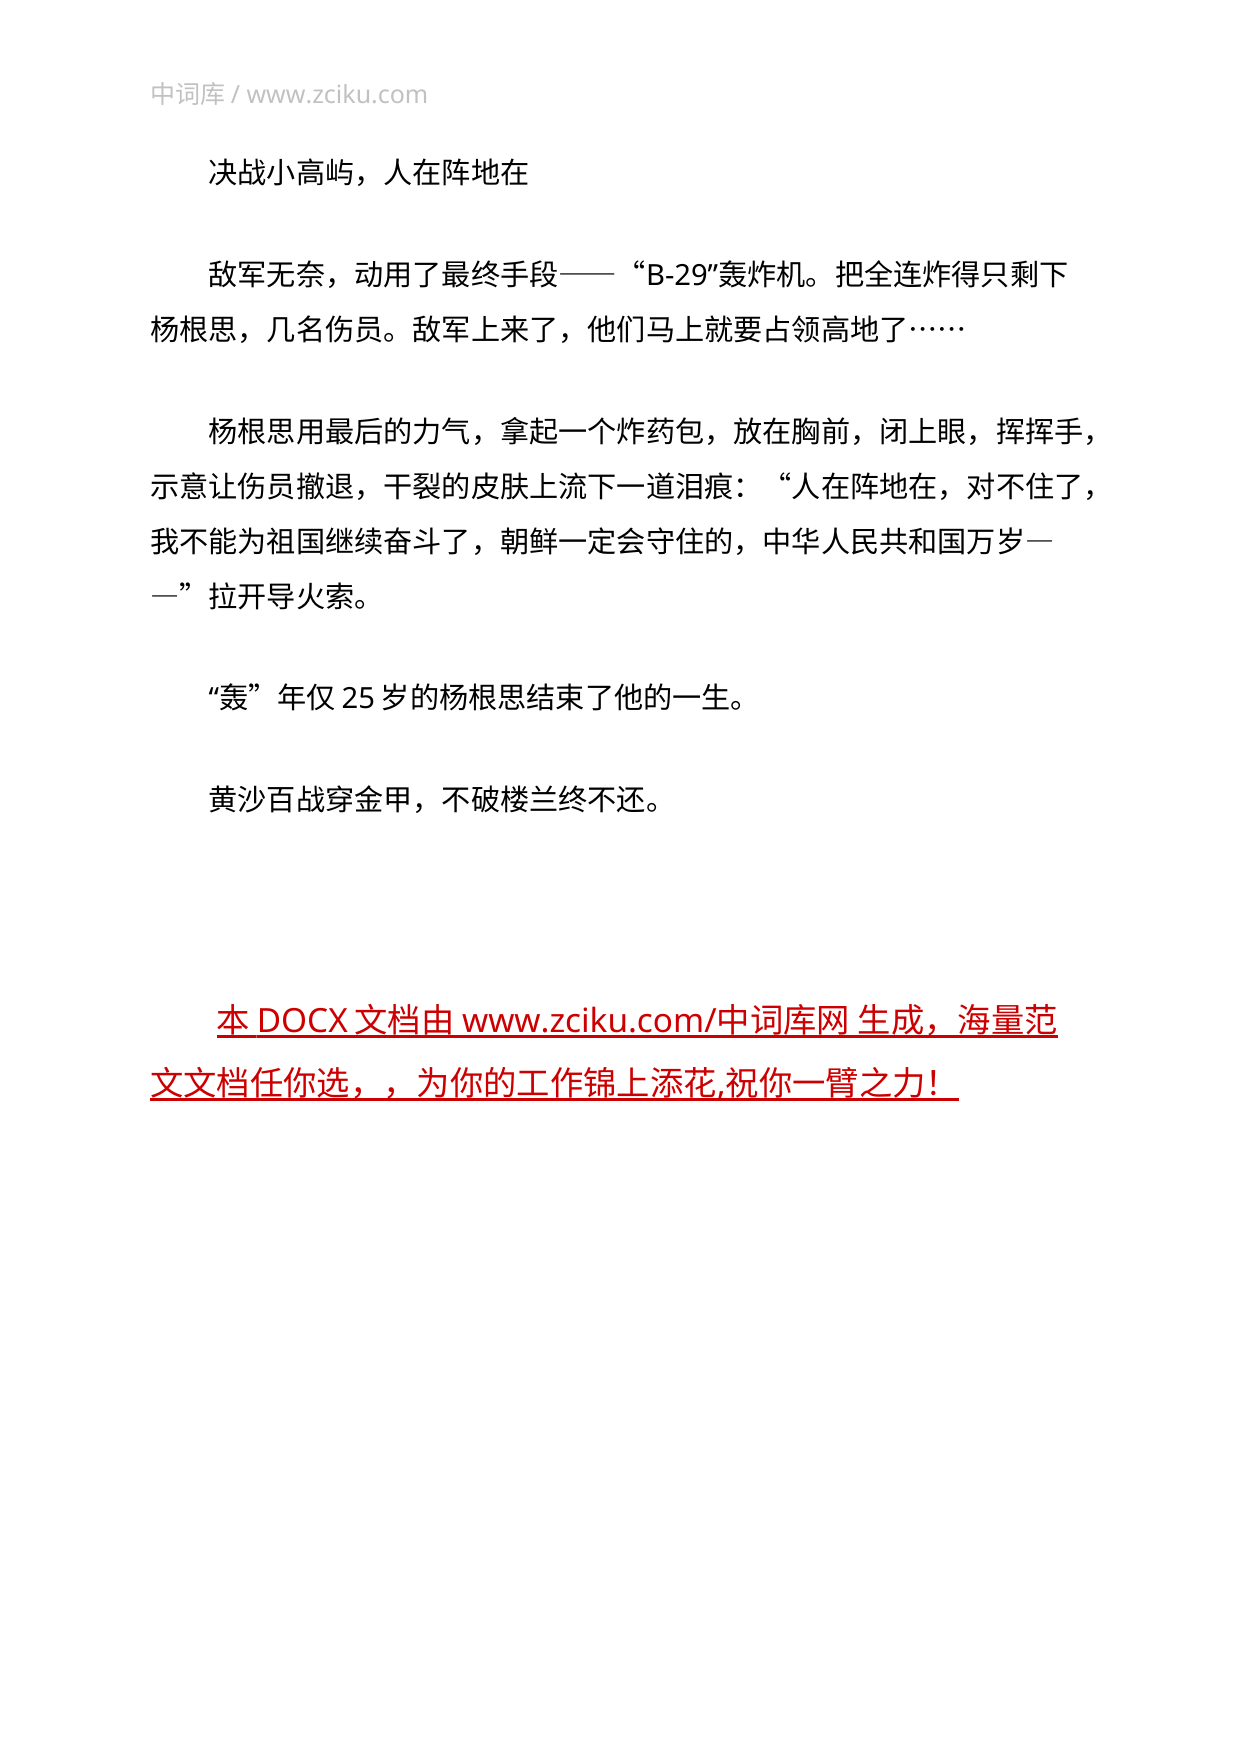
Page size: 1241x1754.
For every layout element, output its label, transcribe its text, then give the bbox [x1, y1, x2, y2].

text 敌军无奈，动用了最终手段——“B-29”轰炸机。把全连炸得只剩下杨根思，几名伤员。敌军上来了，他们马上就要占领高地了…… [150, 252, 1090, 349]
text 黄沙百战穿金甲，不破楼兰终不还。 [150, 777, 1090, 819]
text 杨根思用最后的力气，拿起一个炸药包，放在胸前，闭上眼，挥挥手，示意让伤员撤退，干裂的皮肤上流下一道泪痕：“人在阵地在，对不住了，我不能为祖国继续奋斗了，朝鲜一定会守住的，中华人民共和国万岁——”拉开导火索。 [150, 408, 1090, 616]
text “轰”年仅25岁的杨根思结束了他的一生。 [150, 675, 1090, 717]
text 决战小高屿，人在阵地在 [150, 150, 1090, 192]
text 本DOCX文档由 www.zciku.com/中词库网 生成，海量范文文档任你选，，为你的工作锦上添花,祝你一臂之力！ [150, 994, 1090, 1105]
